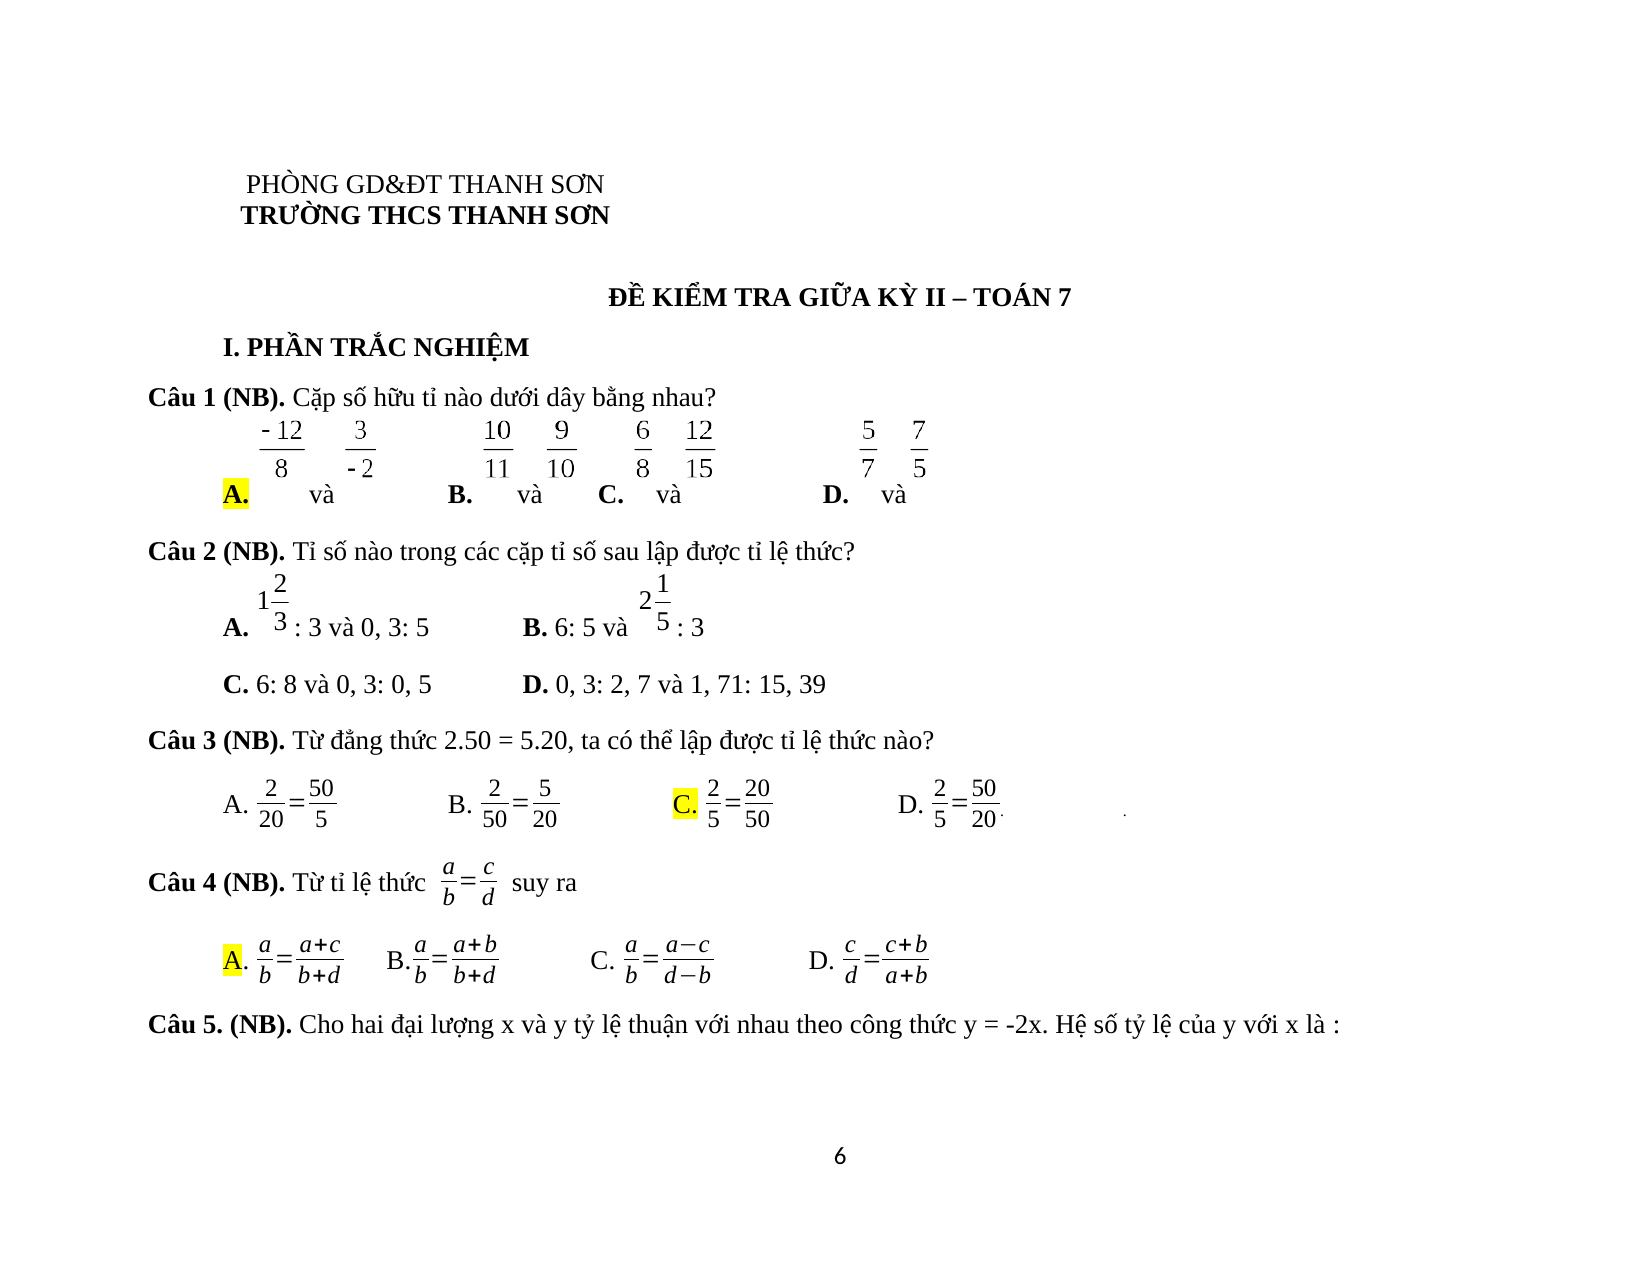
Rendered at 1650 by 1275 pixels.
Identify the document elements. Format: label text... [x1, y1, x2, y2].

text C. 6: 8 và 0, 3: 0, 5 D. 0, 3: 2, 7 và 1, 71: 15, 39 [148, 668, 1532, 699]
text A. : 3 và 0, 3: 5 B. 6: 5 và : 3 [148, 566, 1532, 642]
text Câu 5. (NB). Cho hai đại lượng x và y tỷ lệ thuận với nhau theo công thức y = -2x. Hệ số tỷ lệ của y với x là : [148, 1008, 1532, 1040]
text Câu 3 (NB). Từ đẳng thức 2.50 = 5.20, ta có thể lập được tỉ lệ thức nào? [148, 724, 1532, 755]
text Câu 1 (NB). Cặp số hữu tỉ nào dưới dây bằng nhau? [148, 381, 1532, 412]
text A. B. C. D. . . [148, 774, 1532, 833]
text I. PHẦN TRẮC NGHIỆM [148, 331, 1532, 362]
table_cell TRƯỜNG THCS THANH SƠN [148, 200, 703, 231]
text ĐỀ KIỂM TRA GIỮA KỲ II – TOÁN 7 [148, 281, 1532, 312]
text A. và B. và C. và D. và [148, 412, 1532, 509]
text Câu 4 (NB). Từ tỉ lệ thức suy ra [148, 852, 1532, 911]
table_header PHÒNG GD&ĐT THANH SƠN [148, 168, 703, 199]
text A. B. C. D. [148, 931, 1532, 989]
text Câu 2 (NB). Tỉ số nào trong các cặp tỉ số sau lập được tỉ lệ thức? [148, 535, 1532, 566]
